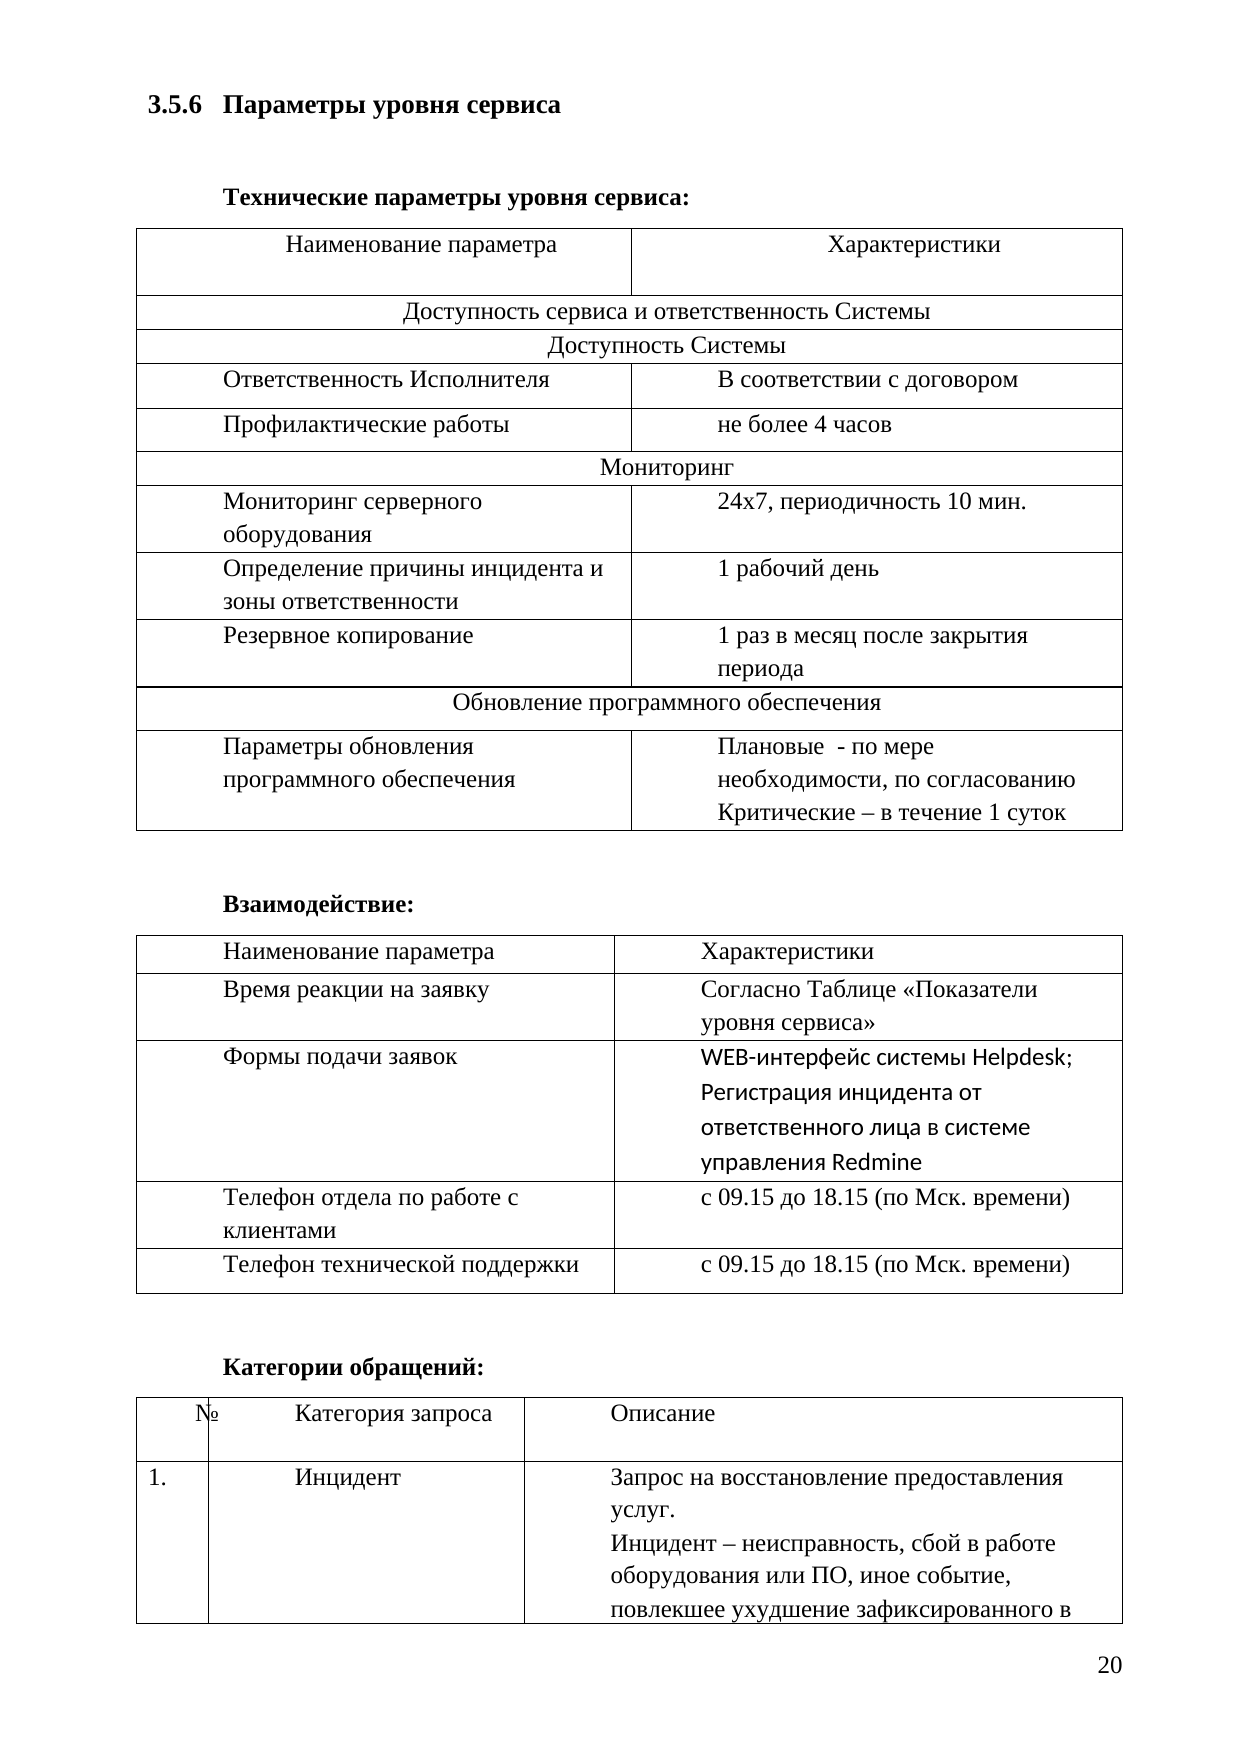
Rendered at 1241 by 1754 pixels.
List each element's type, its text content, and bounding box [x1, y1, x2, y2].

table_header Категория запроса [209, 1398, 524, 1461]
table_cell Доступность сервиса и ответственность Системы [137, 296, 1122, 329]
table_header Описание [525, 1398, 1122, 1461]
text Технические параметры уровня сервиса: [223, 182, 1122, 211]
table_cell Параметры обновления программного обеспечения [137, 731, 631, 830]
table_cell Определение причины инцидента и зоны ответственности [137, 553, 631, 619]
table_cell 24х7, периодичность 10 мин. [632, 486, 1122, 552]
table_cell с 09.15 до 18.15 (по Мск. времени) [615, 1249, 1122, 1293]
table_cell Время реакции на заявку [137, 974, 614, 1040]
text Взаимодействие: [223, 889, 1122, 918]
table_cell Мониторинг [137, 452, 1122, 485]
table_header № [137, 1398, 208, 1461]
table_cell Плановые - по мере необходимости, по согласованию Критические – в течение 1 суток [632, 731, 1122, 830]
table_cell с 09.15 до 18.15 (по Мск. времени) [615, 1182, 1122, 1248]
table_cell Инцидент [209, 1462, 524, 1622]
table_cell Ответственность Исполнителя [137, 364, 631, 408]
table_cell Согласно Таблице «Показатели уровня сервиса» [615, 974, 1122, 1040]
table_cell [525, 1462, 1122, 1622]
table_cell Мониторинг серверного оборудования [137, 486, 631, 552]
table_cell Профилактические работы [137, 409, 631, 451]
table_cell 1 рабочий день [632, 553, 1122, 619]
table_header Характеристики [632, 229, 1122, 295]
table_cell Телефон технической поддержки [137, 1249, 614, 1293]
table_header Наименование параметра [137, 936, 614, 973]
table_cell Обновление программного обеспечения [137, 688, 1122, 730]
table_cell В соответствии с договором [632, 364, 1122, 408]
table_cell не более 4 часов [632, 409, 1122, 451]
table_cell Формы подачи заявок [137, 1041, 614, 1181]
table_header Наименование параметра [137, 229, 631, 295]
table_cell Резервное копирование [137, 620, 631, 686]
table_cell Доступность Системы [137, 330, 1122, 363]
table_header Характеристики [615, 936, 1122, 973]
table_cell Телефон отдела по работе с клиентами [137, 1182, 614, 1248]
table_cell WEB-интерфейс системы Helpdesk; Регистрация инцидента от ответственного лица в системе управления Redmine [615, 1041, 1122, 1181]
table_cell [137, 1462, 208, 1622]
table_cell 1 раз в месяц после закрытия периода [632, 620, 1122, 686]
text Категории обращений: [223, 1352, 1122, 1381]
subtitle Параметры уровня сервиса [148, 89, 1122, 120]
